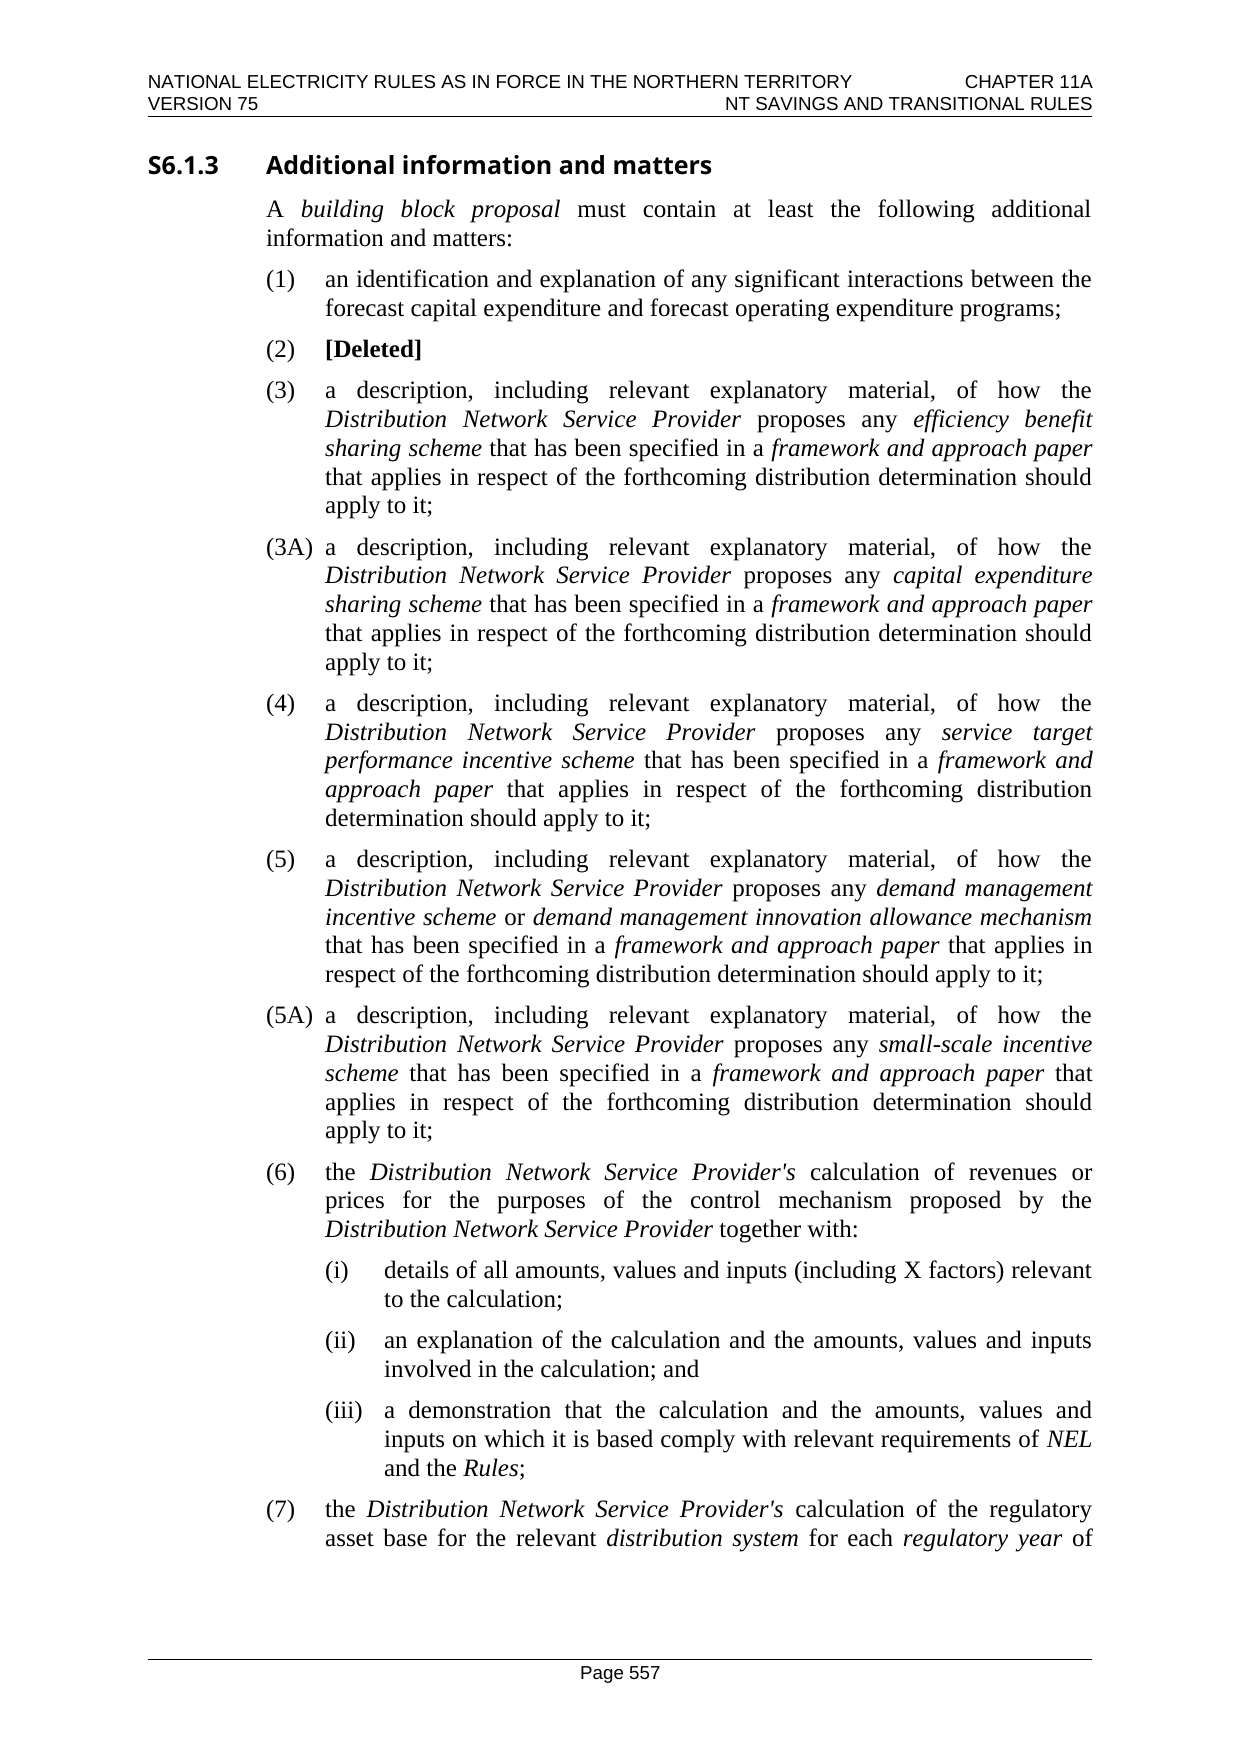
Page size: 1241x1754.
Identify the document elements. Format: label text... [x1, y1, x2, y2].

list (2) [Deleted] [266, 334, 1092, 363]
list (i) details of all amounts, values and inputs (including X factors) relevant to the calculation; [325, 1256, 1092, 1313]
list (ii) an explanation of the calculation and the amounts, values and inputs involved in the calculation; and [325, 1326, 1092, 1383]
list (6) the Distribution Network Service Provider's calculation of revenues or prices for the purposes of the control mechanism proposed by the Distribution Network Service Provider together with: [266, 1157, 1092, 1243]
list (iii) a demonstration that the calculation and the amounts, values and inputs on which it is based comply with relevant requirements of NEL and the Rules; [325, 1396, 1092, 1482]
list (3A) a description, including relevant explanatory material, of how the Distribution Network Service Provider proposes any capital expenditure sharing scheme that has been specified in a framework and approach paper that applies in respect of the forthcoming distribution determination should apply to it; [266, 532, 1092, 676]
title S6.1.3 Additional information and matters [148, 148, 1092, 182]
list (3) a description, including relevant explanatory material, of how the Distribution Network Service Provider proposes any efficiency benefit sharing scheme that has been specified in a framework and approach paper that applies in respect of the forthcoming distribution determination should apply to it; [266, 376, 1092, 519]
list (1) an identification and explanation of any significant interactions between the forecast capital expenditure and forecast operating expenditure programs; [266, 264, 1092, 322]
text A building block proposal must contain at least the following additional information and matters: [266, 194, 1092, 252]
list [266, 1494, 1092, 1552]
list (5A) a description, including relevant explanatory material, of how the Distribution Network Service Provider proposes any small-scale incentive scheme that has been specified in a framework and approach paper that applies in respect of the forthcoming distribution determination should apply to it; [266, 1001, 1092, 1144]
list (5) a description, including relevant explanatory material, of how the Distribution Network Service Provider proposes any demand management incentive scheme or demand management innovation allowance mechanism that has been specified in a framework and approach paper that applies in respect of the forthcoming distribution determination should apply to it; [266, 844, 1092, 988]
list (4) a description, including relevant explanatory material, of how the Distribution Network Service Provider proposes any service target performance incentive scheme that has been specified in a framework and approach paper that applies in respect of the forthcoming distribution determination should apply to it; [266, 688, 1092, 832]
